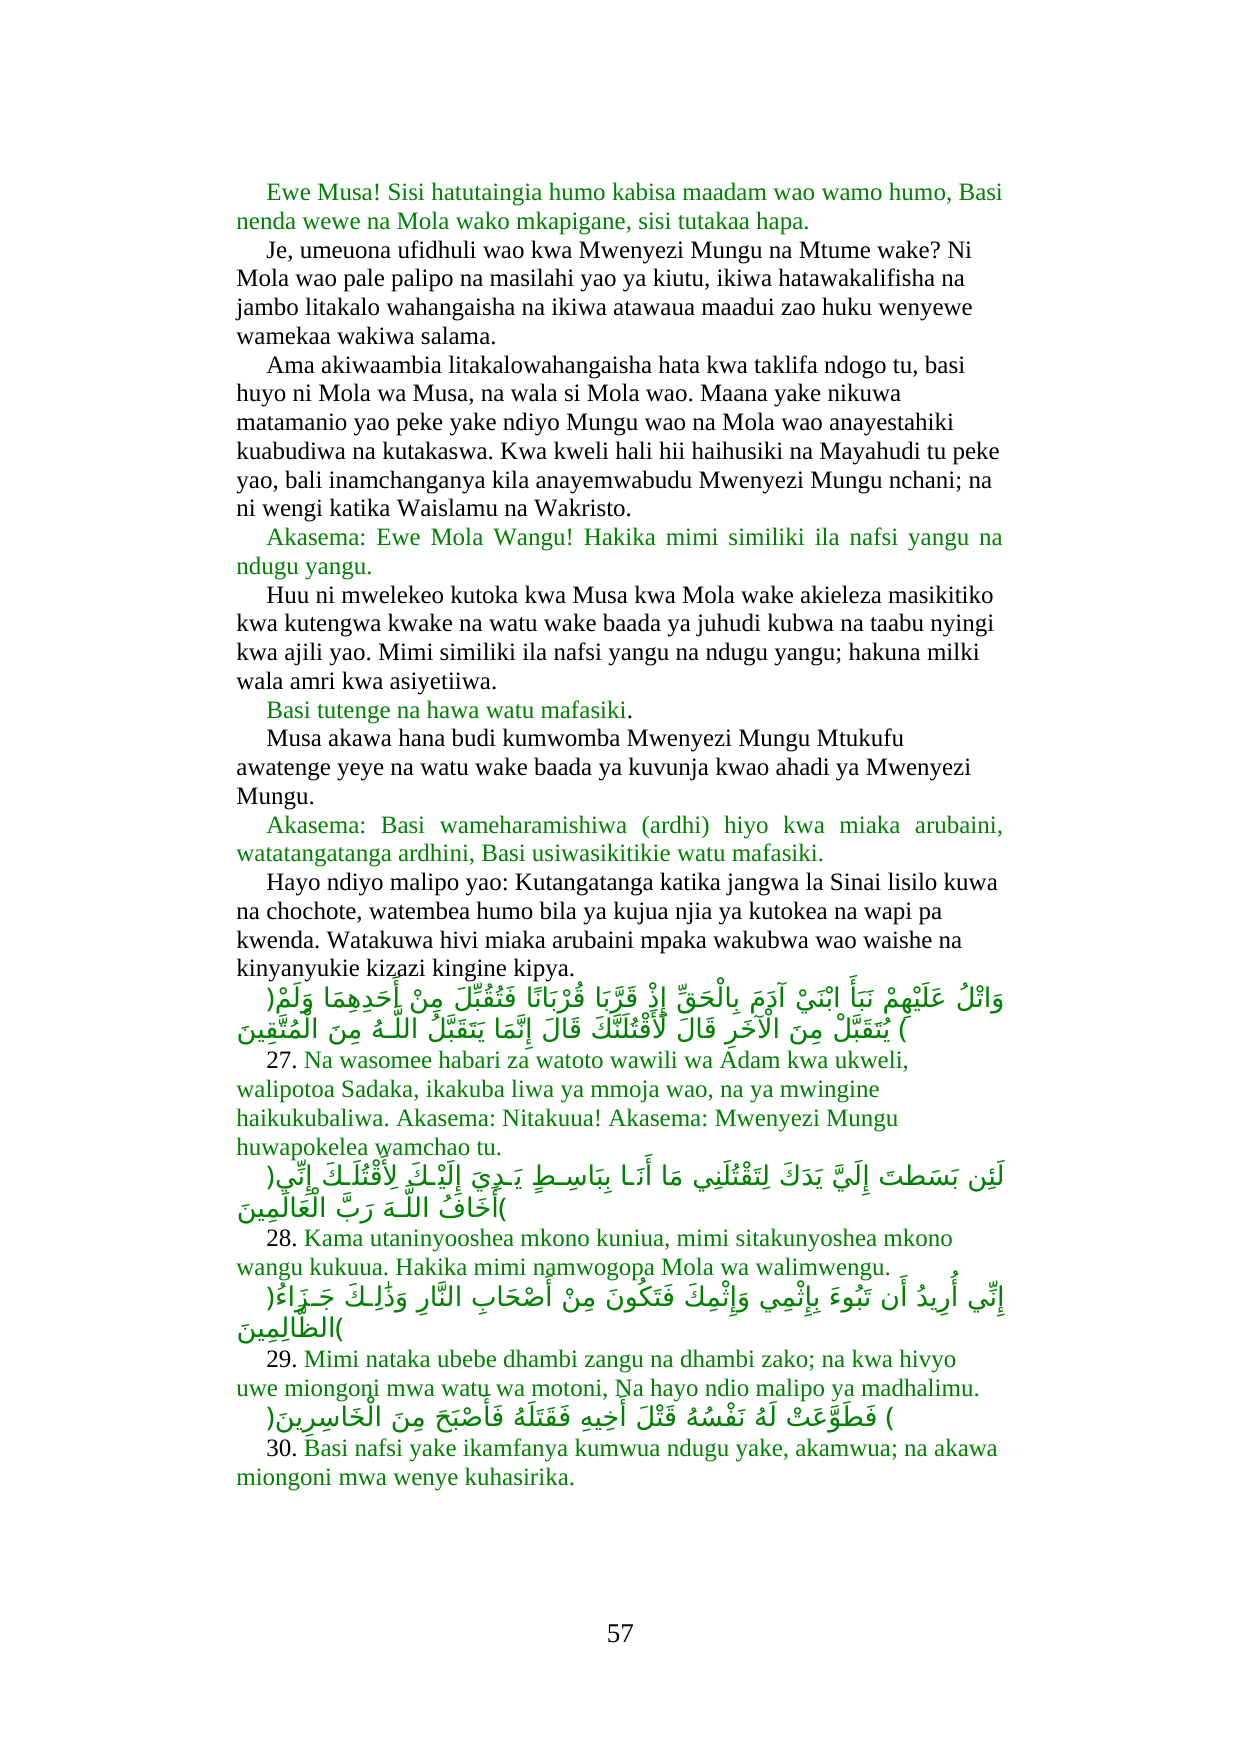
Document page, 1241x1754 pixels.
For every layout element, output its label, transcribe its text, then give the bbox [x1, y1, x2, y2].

text 29. Mimi nataka ubebe dhambi zangu na dhambi zako; na kwa hivyo uwe miongoni mwa watu wa motoni, Na hayo ndio malipo ya madhalimu. [236, 1344, 1004, 1402]
text Ewe Musa! Sisi hatutaingia humo kabisa maadam wao wamo humo, Basi nenda wewe na Mola wako mkapigane, sisi tutakaa hapa. [236, 177, 1004, 235]
text ﴿فَطَوَّعَتْ لَهُ نَفْسُهُ قَتْلَ أَخِيهِ فَقَتَلَهُ فَأَصْبَحَ مِنَ الْخَاسِرِينَ ﴾ [236, 1402, 1004, 1433]
text Musa akawa hana budi kumwomba Mwenyezi Mungu Mtukufu awatenge yeye na watu wake baada ya kuvunja kwao ahadi ya Mwenyezi Mungu. [236, 723, 1004, 810]
text Akasema: Basi wameharamishiwa (ardhi) hiyo kwa miaka arubaini, watatangatanga ardhini, Basi usiwasikitikie watu mafasiki. [236, 810, 1004, 867]
text Akasema: Ewe Mola Wangu! Hakika mimi similiki ila nafsi yangu na ndugu yangu. [236, 522, 1004, 580]
text 30. Basi nafsi yake ikamfanya kumwua ndugu yake, akamwua; na akawa miongoni mwa wenye kuhasirika. [236, 1433, 1004, 1491]
text Je, umeuona ufidhuli wao kwa Mwenyezi Mungu na Mtume wake? Ni Mola wao pale palipo na masilahi yao ya kiutu, ikiwa hatawakalifisha na jambo litakalo wahangaisha na ikiwa atawaua maadui zao huku wenyewe wamekaa wakiwa salama. [236, 235, 1004, 350]
text Ama akiwaambia litakalowahangaisha hata kwa taklifa ndogo tu, basi huyo ni Mola wa Musa, na wala si Mola wao. Maana yake nikuwa matamanio yao peke yake ndiyo Mungu wao na Mola wao anayestahiki kuabudiwa na kutakaswa. Kwa kweli hali hii haihusiki na Mayahudi tu peke yao, bali inamchanganya kila anayemwabudu Mwenyezi Mungu nchani; na ni wengi katika Waislamu na Wakristo. [236, 350, 1004, 522]
text 27. Na wasomee habari za watoto wawili wa Adam kwa ukweli, walipotoa Sadaka, ikakuba liwa ya mmoja wao, na ya mwingine haikukubaliwa. Akasema: Nitakuua! Akasema: Mwenyezi Mungu huwapokelea wamchao tu. [236, 1045, 1004, 1160]
text ﴿لَئِن بَسَطتَ إِلَيَّ يَدَكَ لِتَقْتُلَنِي مَا أَنَا بِبَاسِطٍ يَدِيَ إِلَيْكَ لِأَقْتُلَكَ إِنِّي أَخَافُ اللَّـهَ رَبَّ الْعَالَمِينَ﴾ [236, 1160, 1004, 1223]
text 28. Kama utaninyooshea mkono kuniua, mimi sitakunyoshea mkono wangu kukuua. Hakika mimi namwogopa Mola wa walimwengu. [236, 1223, 1004, 1281]
text ﴿وَاتْلُ عَلَيْهِمْ نَبَأَ ابْنَيْ آدَمَ بِالْحَقِّ إِذْ قَرَّبَا قُرْبَانًا فَتُقُبِّلَ مِنْ أَحَدِهِمَا وَلَمْ يُتَقَبَّلْ مِنَ الْآخَرِ قَالَ لَأَقْتُلَنَّكَ قَالَ إِنَّمَا يَتَقَبَّلُ اللَّـهُ مِنَ الْمُتَّقِينَ ﴾ [236, 982, 1004, 1045]
text Huu ni mwelekeo kutoka kwa Musa kwa Mola wake akieleza masikitiko kwa kutengwa kwake na watu wake baada ya juhudi kubwa na taabu nyingi kwa ajili yao. Mimi similiki ila nafsi yangu na ndugu yangu; hakuna milki wala amri kwa asiyetiiwa. [236, 580, 1004, 695]
text Hayo ndiyo malipo yao: Kutangatanga katika jangwa la Sinai lisilo kuwa na chochote, watembea humo bila ya kujua njia ya kutokea na wapi pa kwenda. Watakuwa hivi miaka arubaini mpaka wakubwa wao waishe na kinyanyukie kizazi kingine kipya. [236, 867, 1004, 982]
text ﴿إِنِّي أُرِيدُ أَن تَبُوءَ بِإِثْمِي وَإِثْمِكَ فَتَكُونَ مِنْ أَصْحَابِ النَّارِ وَذَٰلِكَ جَزَاءُ الظَّالِمِينَ﴾ [236, 1281, 1004, 1344]
text Basi tutenge na hawa watu mafasiki. [236, 695, 1004, 723]
